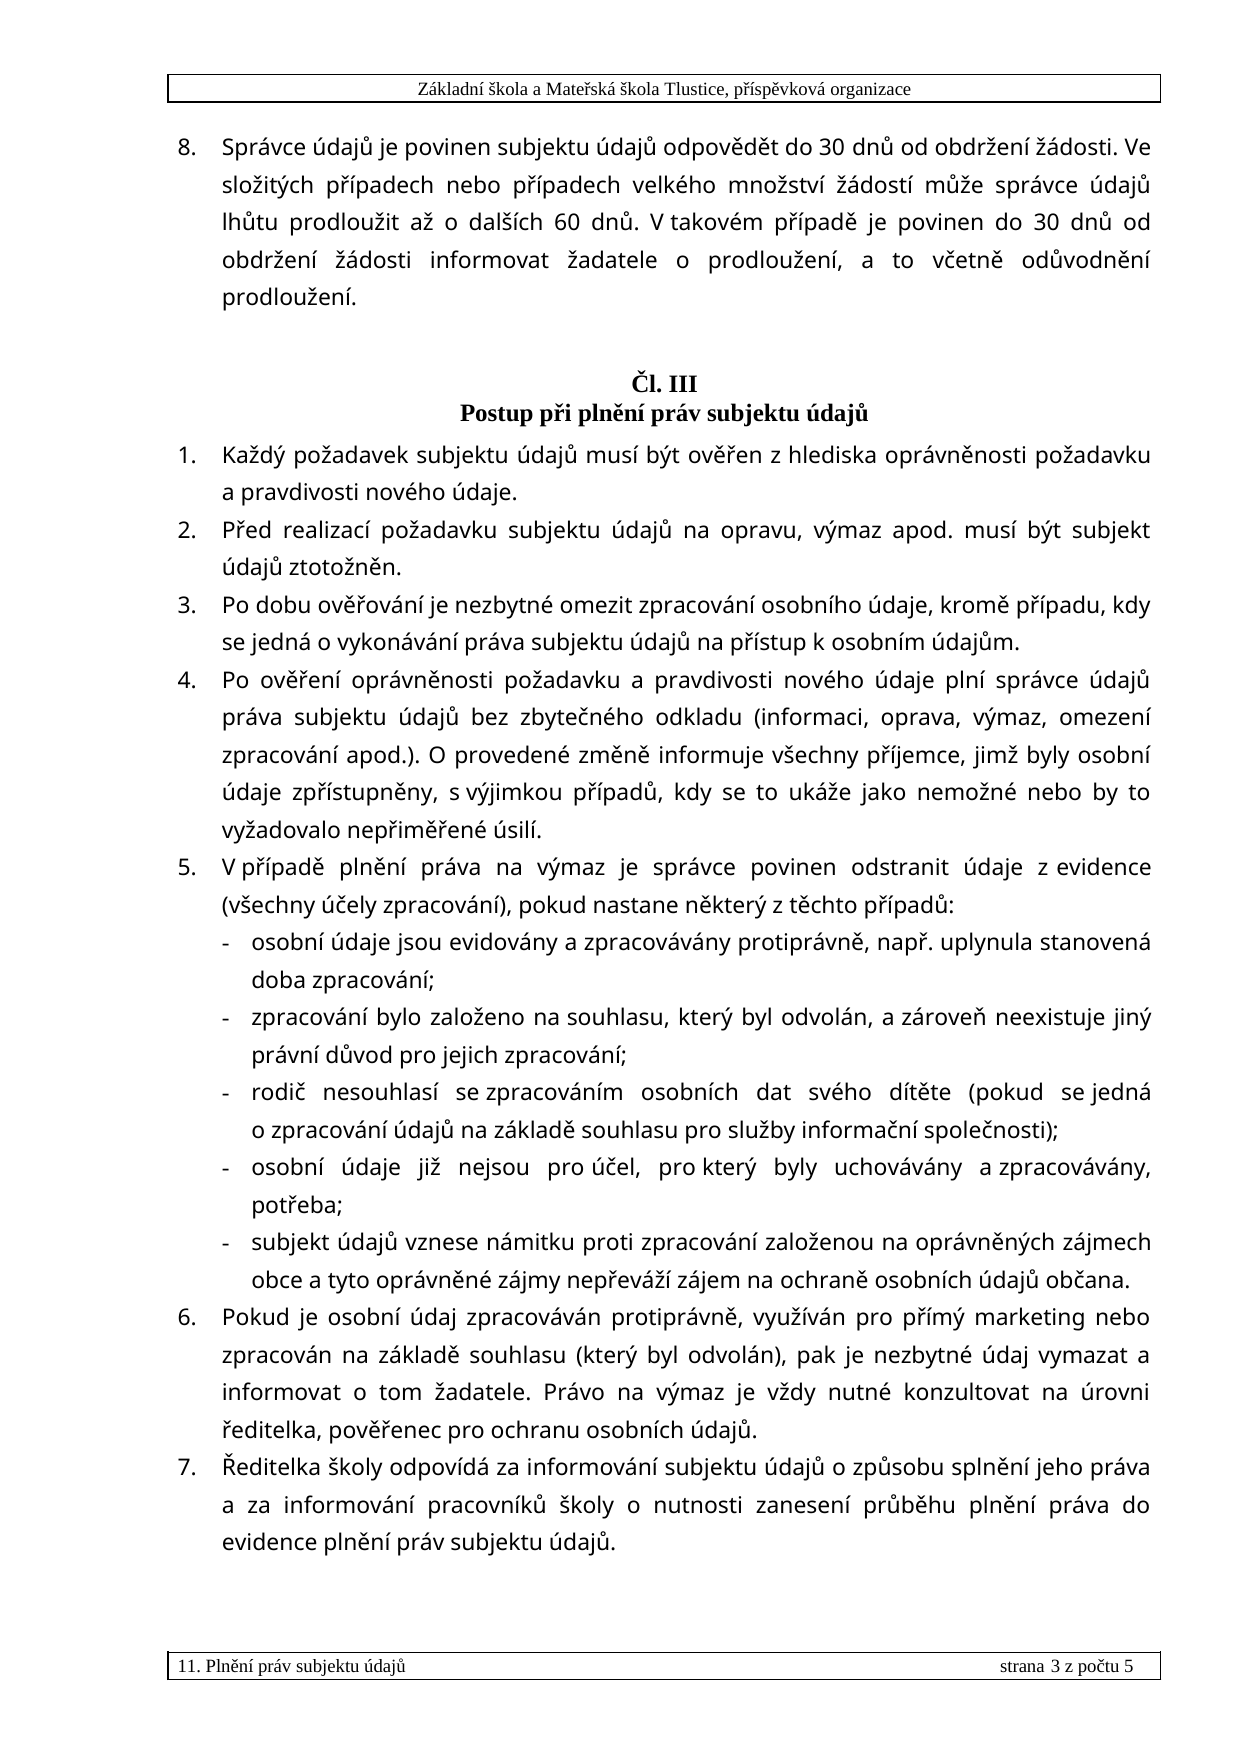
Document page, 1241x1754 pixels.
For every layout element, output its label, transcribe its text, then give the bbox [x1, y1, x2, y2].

text Čl. III [177, 369, 1152, 398]
list Po dobu ověřování je nezbytné omezit zpracování osobního údaje, kromě případu, kdy se jedná o vykonávání práva subjektu údajů na přístup k osobním údajům. [177, 589, 1152, 658]
list Ředitelka školy odpovídá za informování subjektu údajů o způsobu splnění jeho práva a za informování pracovníků školy o nutnosti zanesení průběhu plnění práva do evidence plnění práv subjektu údajů. [177, 1451, 1152, 1558]
list Každý požadavek subjektu údajů musí být ověřen z hlediska oprávněnosti požadavku a pravdivosti nového údaje. [177, 439, 1152, 508]
list Po ověření oprávněnosti požadavku a pravdivosti nového údaje plní správce údajů práva subjektu údajů bez zbytečného odkladu (informaci, oprava, výmaz, omezení zpracování apod.). O provedené změně informuje všechny příjemce, jimž byly osobní údaje zpřístupněny, s výjimkou případů, kdy se to ukáže jako nemožné nebo by to vyžadovalo nepřiměřené úsilí. [177, 664, 1152, 845]
list Správce údajů je povinen subjektu údajů odpovědět do 30 dnů od obdržení žádosti. Ve složitých případech nebo případech velkého množství žádostí může správce údajů lhůtu prodloužit až o dalších 60 dnů. V takovém případě je povinen do 30 dnů od obdržení žádosti informovat žadatele o prodloužení, a to včetně odůvodnění prodloužení. [177, 131, 1152, 313]
list rodič nesouhlasí se zpracováním osobních dat svého dítěte (pokud se jedná o zpracování údajů na základě souhlasu pro služby informační společnosti); [222, 1076, 1152, 1145]
list Před realizací požadavku subjektu údajů na opravu, výmaz apod. musí být subjekt údajů ztotožněn. [177, 514, 1152, 583]
text Postup při plnění práv subjektu údajů [177, 398, 1152, 426]
list V případě plnění práva na výmaz je správce povinen odstranit údaje z evidence (všechny účely zpracování), pokud nastane některý z těchto případů: [177, 851, 1152, 920]
list osobní údaje jsou evidovány a zpracovávány protiprávně, např. uplynula stanovená doba zpracování; [222, 926, 1152, 995]
list Pokud je osobní údaj zpracováván protiprávně, využíván pro přímý marketing nebo zpracován na základě souhlasu (který byl odvolán), pak je nezbytné údaj vymazat a informovat o tom žadatele. Právo na výmaz je vždy nutné konzultovat na úrovni ředitelka, pověřenec pro ochranu osobních údajů. [177, 1301, 1152, 1445]
list osobní údaje již nejsou pro účel, pro který byly uchovávány a zpracovávány, potřeba; [222, 1151, 1152, 1220]
list zpracování bylo založeno na souhlasu, který byl odvolán, a zároveň neexistuje jiný právní důvod pro jejich zpracování; [222, 1001, 1152, 1070]
list subjekt údajů vznese námitku proti zpracování založenou na oprávněných zájmech obce a tyto oprávněné zájmy nepřeváží zájem na ochraně osobních údajů občana. [222, 1226, 1152, 1295]
